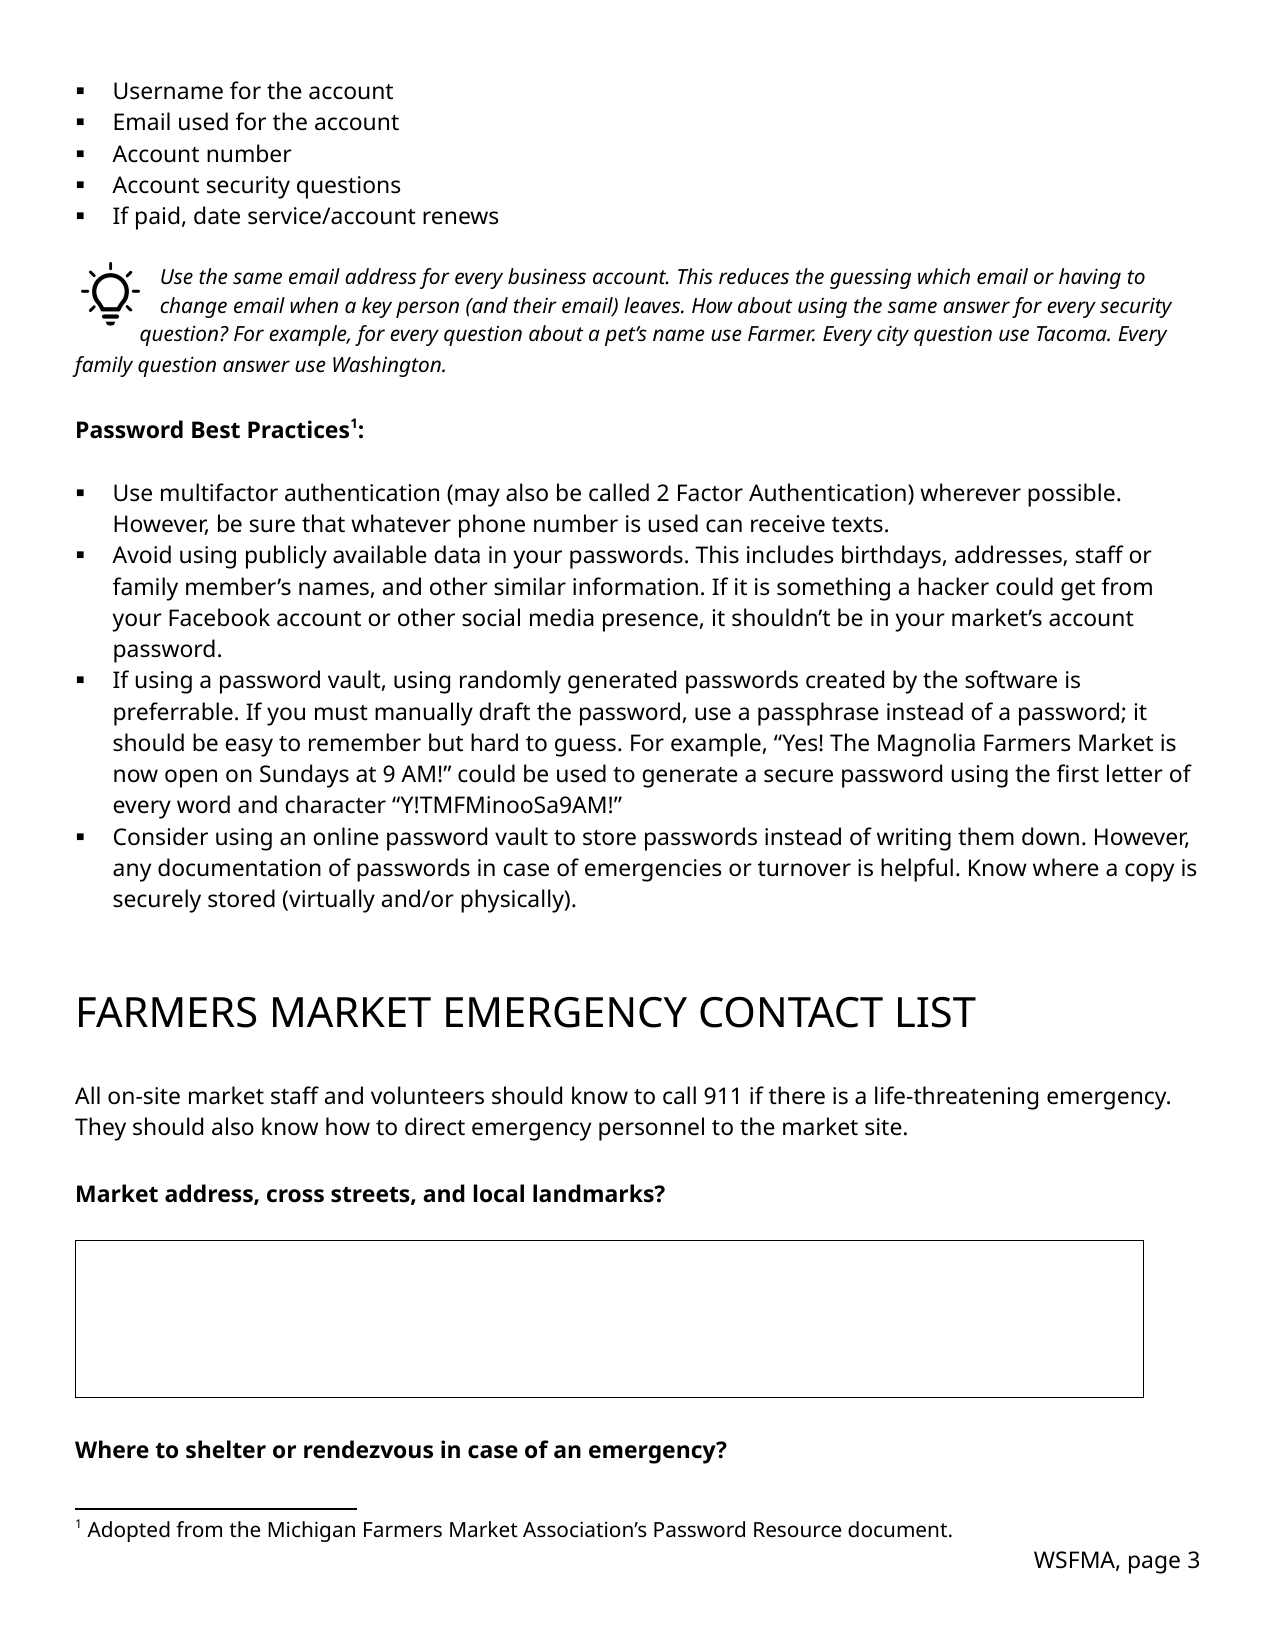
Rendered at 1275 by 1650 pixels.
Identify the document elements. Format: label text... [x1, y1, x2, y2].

list Avoid using publicly available data in your passwords. This includes birthdays, addresses, staff or family member’s names, and other similar information. If it is something a hacker could get from your Facebook account or other social media presence, it shouldn’t be in your market’s account password. [75, 539, 1200, 664]
list Consider using an online password vault to store passwords instead of writing them down. However, any documentation of passwords in case of emergencies or turnover is helpful. Know where a copy is securely stored (virtually and/or physically). [75, 821, 1200, 914]
subtitle FARMERS MARKET EMERGENCY CONTACT LIST [75, 983, 1200, 1040]
list Username for the account [75, 75, 1200, 106]
subtitle Market address, cross streets, and local landmarks? [75, 1177, 1200, 1209]
subtitle Password Best Practices: [75, 414, 1200, 446]
picture [75, 259, 141, 326]
table_header [76, 1241, 1143, 1397]
list If using a password vault, using randomly generated passwords created by the software is preferrable. If you must manually draft the password, use a passphrase instead of a password; it should be easy to remember but hard to guess. For example, “Yes! The Magnolia Farmers Market is now open on Sundays at 9 AM!” could be used to generate a secure password using the first letter of every word and character “Y!TMFMinooSa9AM!” [75, 664, 1200, 821]
list Email used for the account [75, 106, 1200, 137]
list Use multifactor authentication (may also be called 2 Factor Authentication) wherever possible. However, be sure that whatever phone number is used can receive texts. [75, 477, 1200, 539]
list Account security questions [75, 169, 1200, 200]
list If paid, date service/account renews [75, 200, 1200, 231]
subtitle Where to shelter or rendezvous in case of an emergency? [75, 1434, 1200, 1465]
text All on-site market staff and volunteers should know to call 911 if there is a life-threatening emergency. They should also know how to direct emergency personnel to the market site. [75, 1079, 1200, 1142]
text Use the same email address for every business account. This reduces the guessing which email or having to change email when a key person (and their email) leaves. How about using the same answer for every security question? For example, for every question about a pet’s name use Farmer. Every city question use Tacoma. Every family question answer use Washington. [75, 262, 1200, 379]
list Account number [75, 137, 1200, 169]
